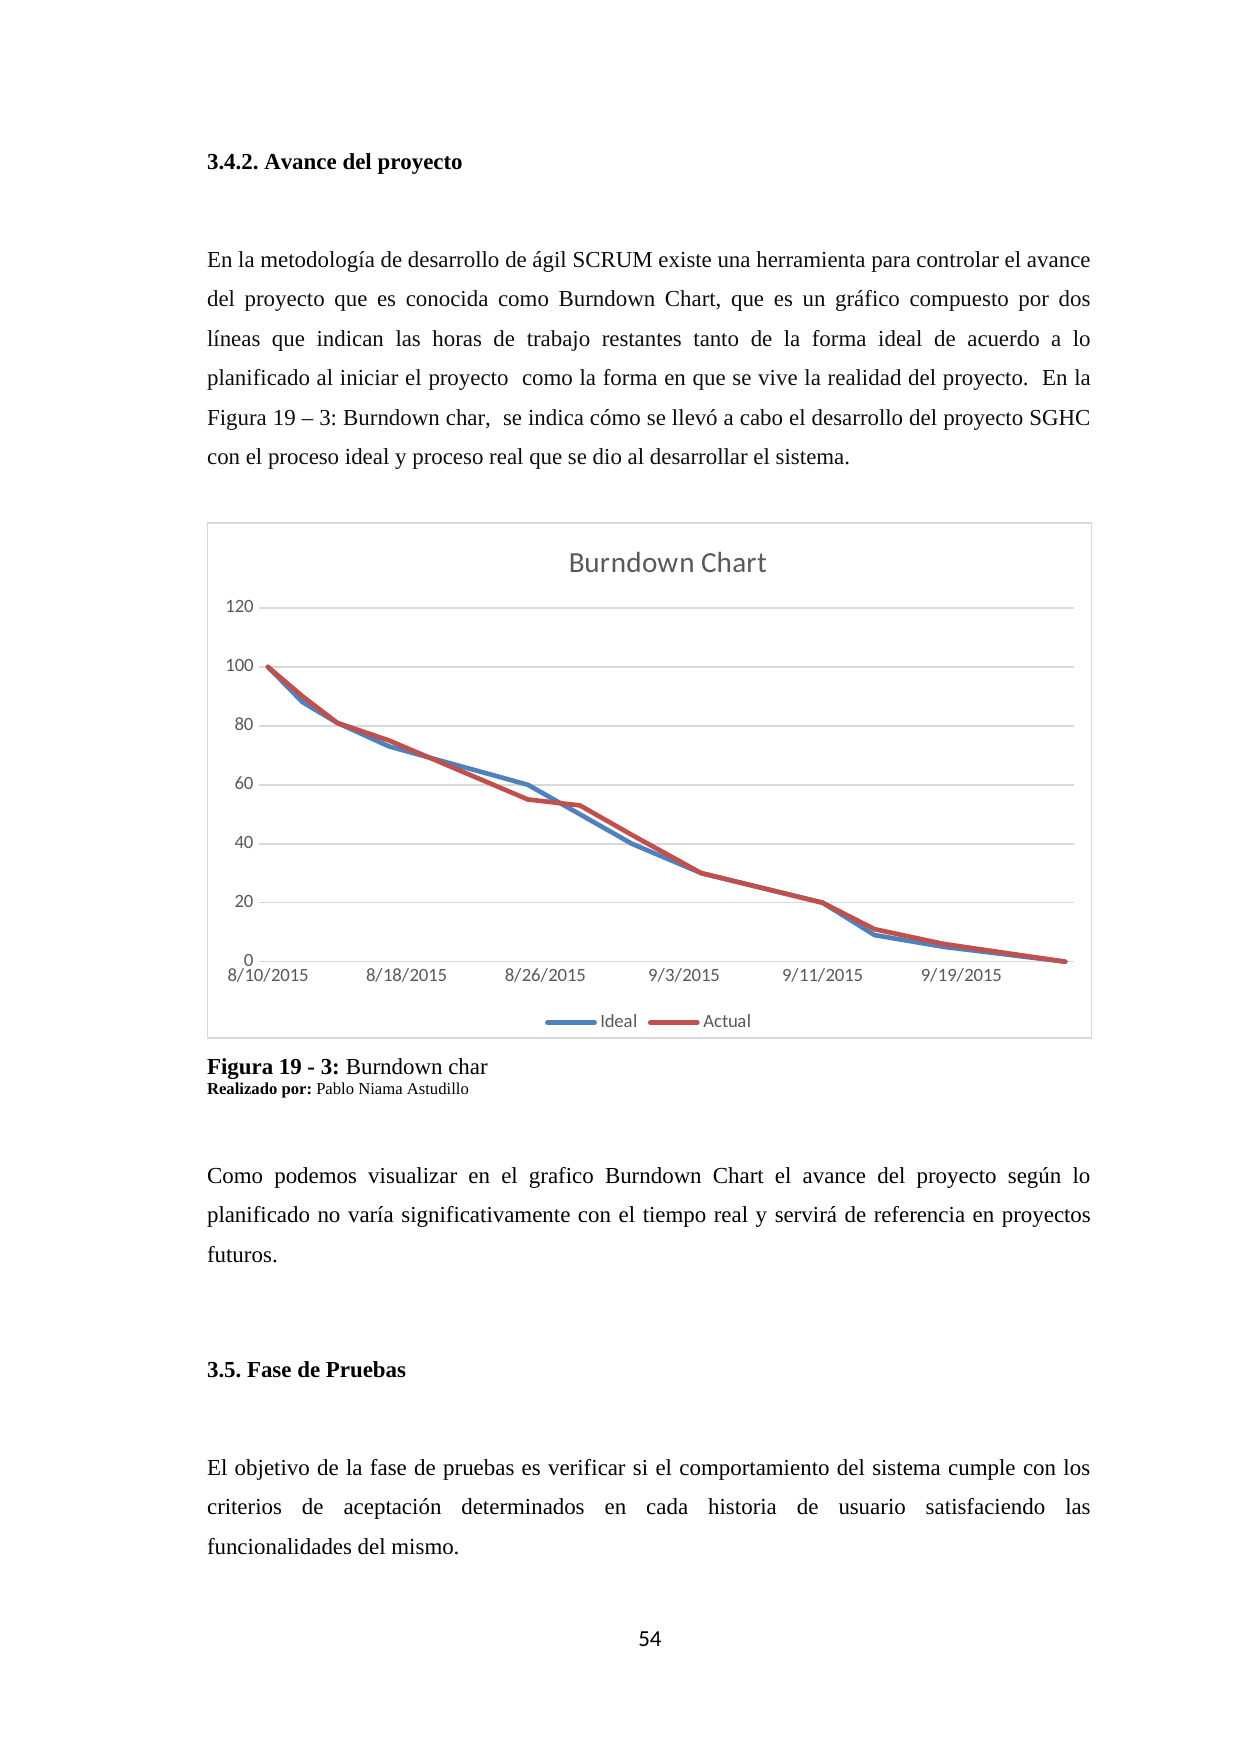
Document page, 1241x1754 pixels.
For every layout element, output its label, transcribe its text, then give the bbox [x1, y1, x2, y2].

text Realizado por: Pablo Niama Astudillo [207, 1079, 1092, 1098]
text Como podemos visualizar en el grafico Burndown Chart el avance del proyecto según lo planificado no varía significativamente con el tiempo real y servirá de referencia en proyectos futuros. [207, 1162, 1092, 1267]
text En la metodología de desarrollo de ágil SCRUM existe una herramienta para controlar el avance del proyecto que es conocida como Burndown Chart, que es un gráfico compuesto por dos líneas que indican las horas de trabajo restantes tanto de la forma ideal de acuerdo a lo planificado al iniciar el proyecto como la forma en que se vive la realidad del proyecto. En la Figura 19 – 3: Burndown char, se indica cómo se llevó a cabo el desarrollo del proyecto SGHC con el proceso ideal y proceso real que se dio al desarrollar el sistema. [207, 246, 1092, 469]
text El objetivo de la fase de pruebas es verificar si el comportamiento del sistema cumple con los criterios de aceptación determinados en cada historia de usuario satisfaciendo las funcionalidades del mismo. [207, 1454, 1092, 1559]
subtitle 3.5. Fase de Pruebas [207, 1356, 1092, 1382]
text Figura 19 - 3: Burndown char [207, 1053, 1092, 1079]
subtitle 3.4.2. Avance del proyecto [207, 148, 1092, 174]
